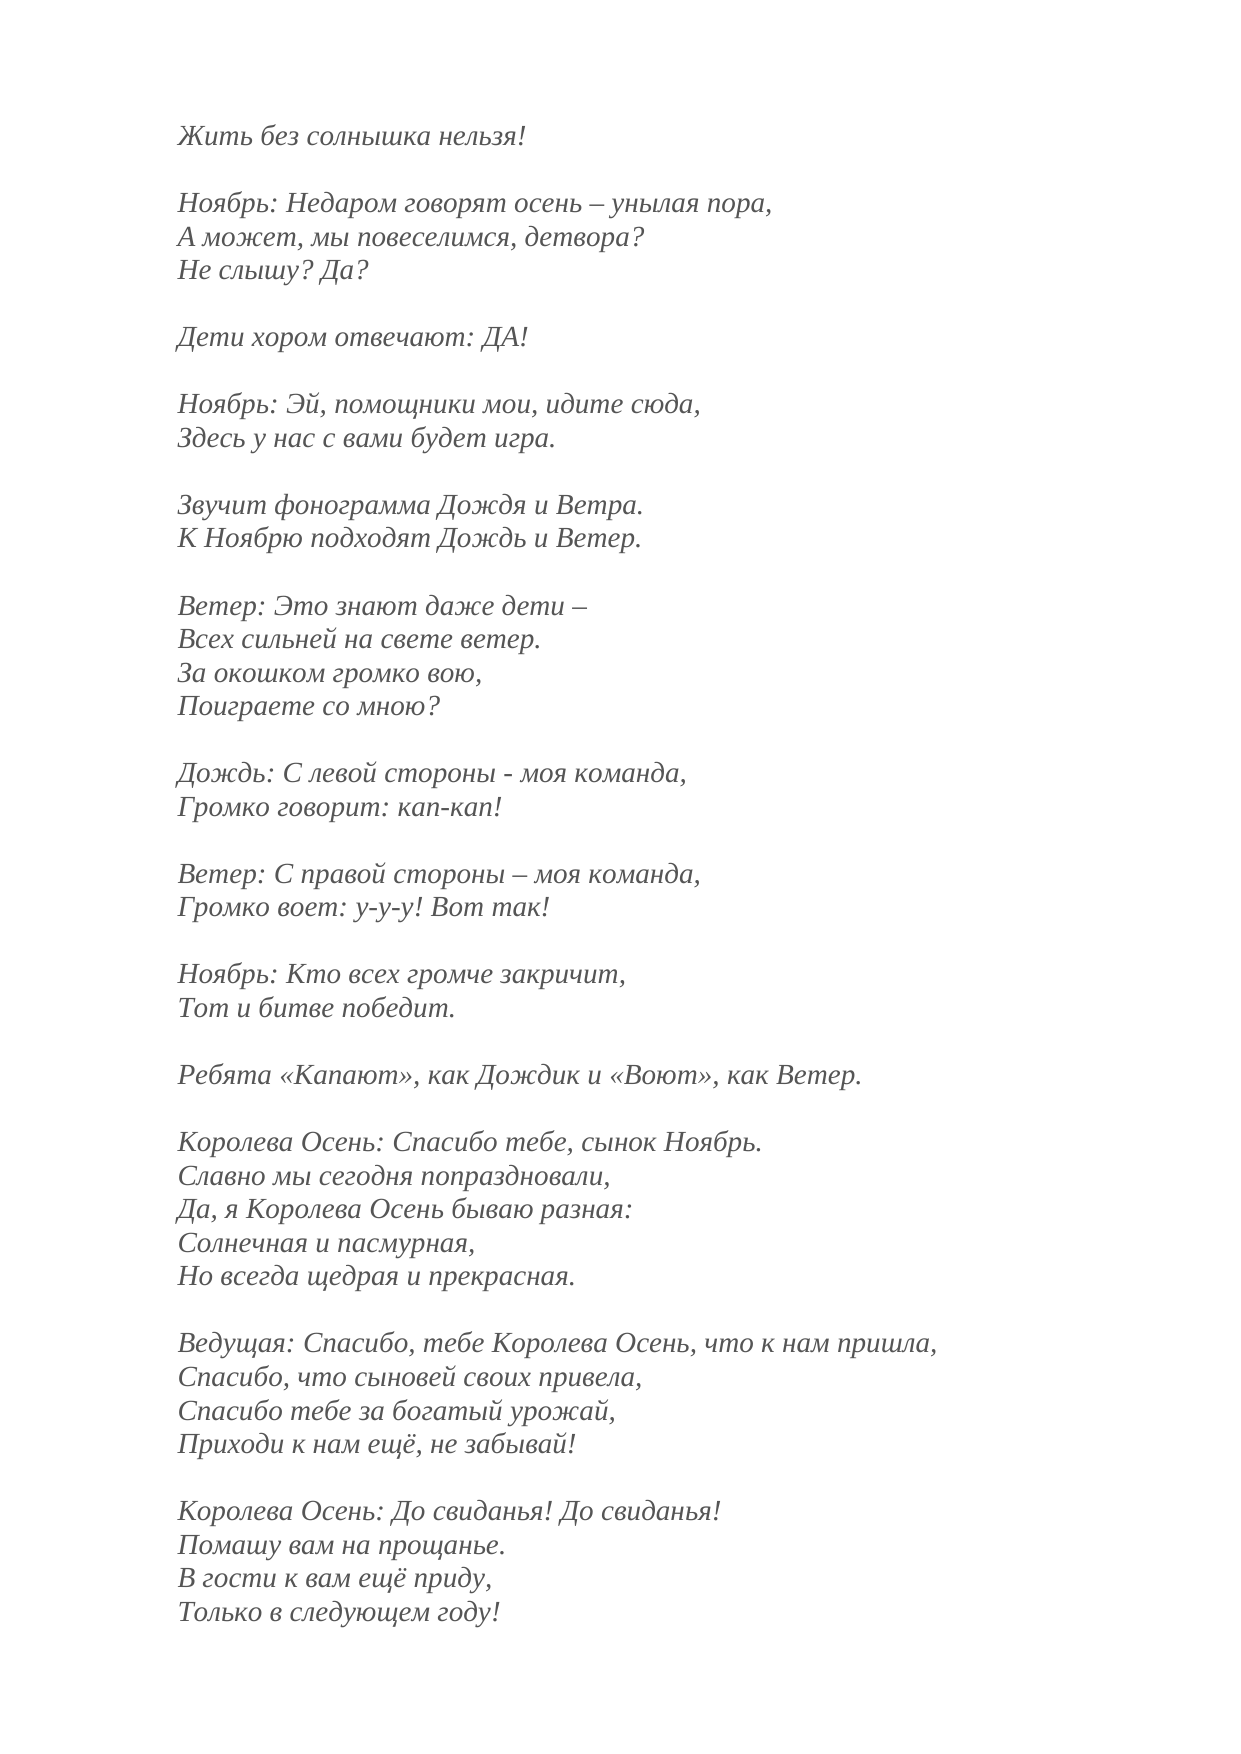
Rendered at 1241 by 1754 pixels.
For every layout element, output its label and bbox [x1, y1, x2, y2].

text [177, 118, 1152, 1627]
